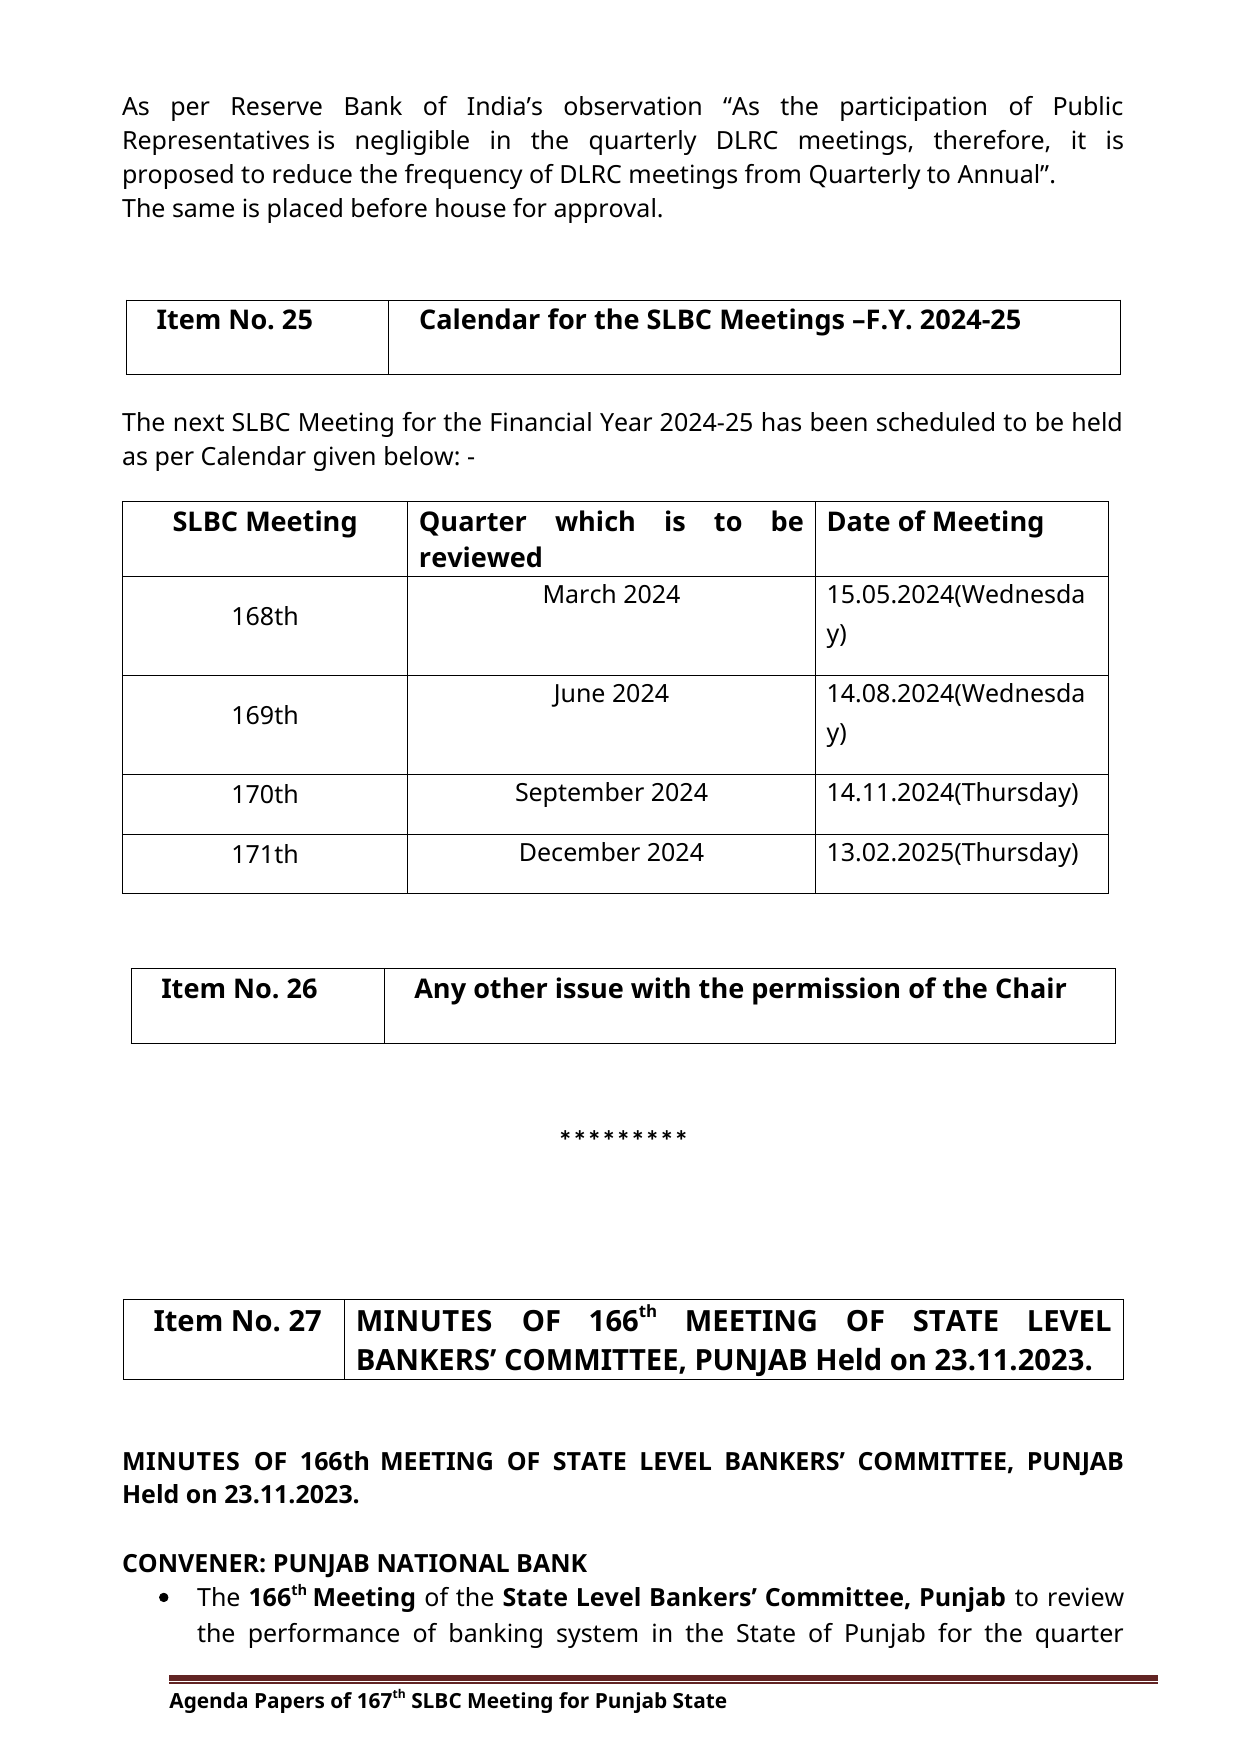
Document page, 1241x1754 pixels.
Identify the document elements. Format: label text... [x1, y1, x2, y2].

table_cell December 2024 [408, 835, 815, 893]
table_cell 169th [123, 676, 407, 774]
table_header Quarter which is to be reviewed [408, 502, 815, 576]
table_header Calendar for the SLBC Meetings –F.Y. 2024-25 [389, 301, 1120, 374]
table_header Any other issue with the permission of the Chair [385, 969, 1115, 1043]
subtitle CONVENER: PUNJAB NATIONAL BANK [122, 1545, 1125, 1579]
text MINUTES OF 166th MEETING OF STATE LEVEL BANKERS’ COMMITTEE, PUNJAB Held on 23.11.2023. [122, 1443, 1125, 1511]
table_cell 171th [123, 835, 407, 893]
table_header MINUTES OF 166th MEETING OF STATE LEVEL BANKERS’ COMMITTEE, PUNJAB Held on 23.11.2023. [345, 1300, 1123, 1379]
text ********* [122, 1123, 1125, 1159]
table_header SLBC Meeting [123, 502, 407, 576]
table_cell 14.11.2024(Thursday) [816, 775, 1108, 833]
table_cell 170th [123, 775, 407, 833]
table_cell September 2024 [408, 775, 815, 833]
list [159, 1579, 1125, 1650]
table_cell March 2024 [408, 577, 815, 675]
text The same is placed before house for approval. [122, 191, 1125, 225]
table_cell 14.08.2024(Wednesday) [816, 676, 1108, 774]
text As per Reserve Bank of India’s observation “As the participation of Public Representatives is negligible in the quarterly DLRC meetings, therefore, it is proposed to reduce the frequency of DLRC meetings from Quarterly to Annual”. [122, 89, 1125, 191]
table_cell 168th [123, 577, 407, 675]
table_header Item No. 25 [127, 301, 388, 374]
table_header Item No. 27 [124, 1300, 344, 1379]
table_cell June 2024 [408, 676, 815, 774]
table_cell 15.05.2024(Wednesday) [816, 577, 1108, 675]
table_header Date of Meeting [816, 502, 1108, 576]
text The next SLBC Meeting for the Financial Year 2024-25 has been scheduled to be held as per Calendar given below: - [122, 404, 1125, 472]
table_header Item No. 26 [132, 969, 384, 1043]
table_cell 13.02.2025(Thursday) [816, 835, 1108, 893]
